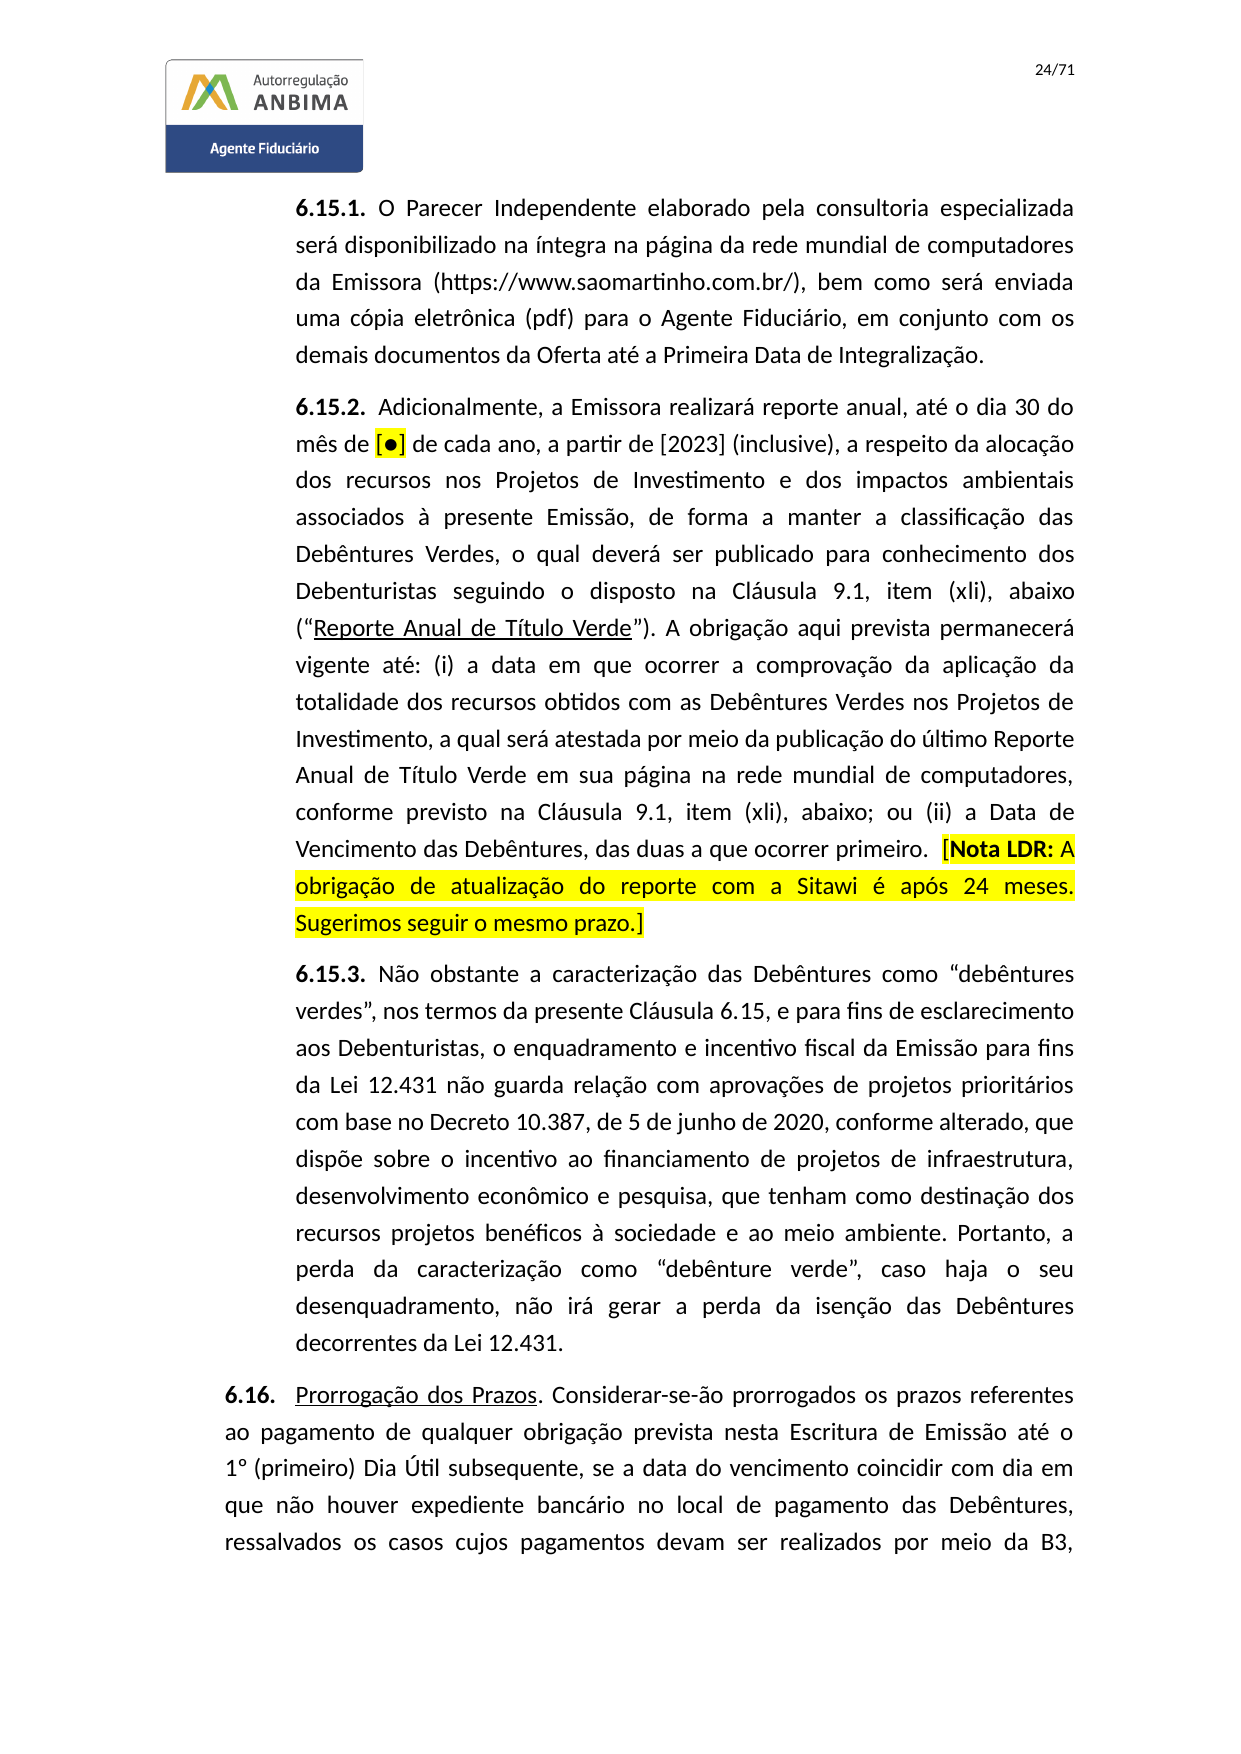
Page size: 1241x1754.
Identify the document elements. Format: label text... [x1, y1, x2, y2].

text Não obstante a caracterização das Debêntures como “debêntures verdes”, nos termos da presente Cláusula 6.15, e para fins de esclarecimento aos Debenturistas, o enquadramento e incentivo fiscal da Emissão para fins da Lei 12.431 não guarda relação com aprovações de projetos prioritários com base no Decreto 10.387, de 5 de junho de 2020, conforme alterado, que dispõe sobre o incentivo ao financiamento de projetos de infraestrutura, desenvolvimento econômico e pesquisa, que tenham como destinação dos recursos projetos benéficos à sociedade e ao meio ambiente. Portanto, a perda da caracterização como “debênture verde”, caso haja o seu desenquadramento, não irá gerar a perda da isenção das Debêntures decorrentes da Lei 12.431. [295, 959, 1075, 1358]
text O Parecer Independente elaborado pela consultoria especializada será disponibilizado na íntegra na página da rede mundial de computadores da Emissora (https://www.saomartinho.com.br/), bem como será enviada uma cópia eletrônica (pdf) para o Agente Fiduciário, em conjunto com os demais documentos da Oferta até a Primeira Data de Integralização. [295, 192, 1075, 370]
text Adicionalmente, a Emissora realizará reporte anual, até o dia 30 do mês de [●] de cada ano, a partir de [2023] (inclusive), a respeito da alocação dos recursos nos Projetos de Investimento e dos impactos ambientais associados à presente Emissão, de forma a manter a classificação das Debêntures Verdes, o qual deverá ser publicado para conhecimento dos Debenturistas seguindo o disposto na Cláusula 9.1, item (xli), abaixo (“Reporte Anual de Título Verde”). A obrigação aqui prevista permanecerá vigente até: (i) a data em que ocorrer a comprovação da aplicação da totalidade dos recursos obtidos com as Debêntures Verdes nos Projetos de Investimento, a qual será atestada por meio da publicação do último Reporte Anual de Título Verde em sua página na rede mundial de computadores, conforme previsto na Cláusula 9.1, item (xli), abaixo; ou (ii) a Data de Vencimento das Debêntures, das duas a que ocorrer primeiro. [Nota LDR: A obrigação de atualização do reporte com a Sitawi é após 24 meses. Sugerimos seguir o mesmo prazo.] [295, 391, 1075, 870]
picture [165, 59, 364, 173]
